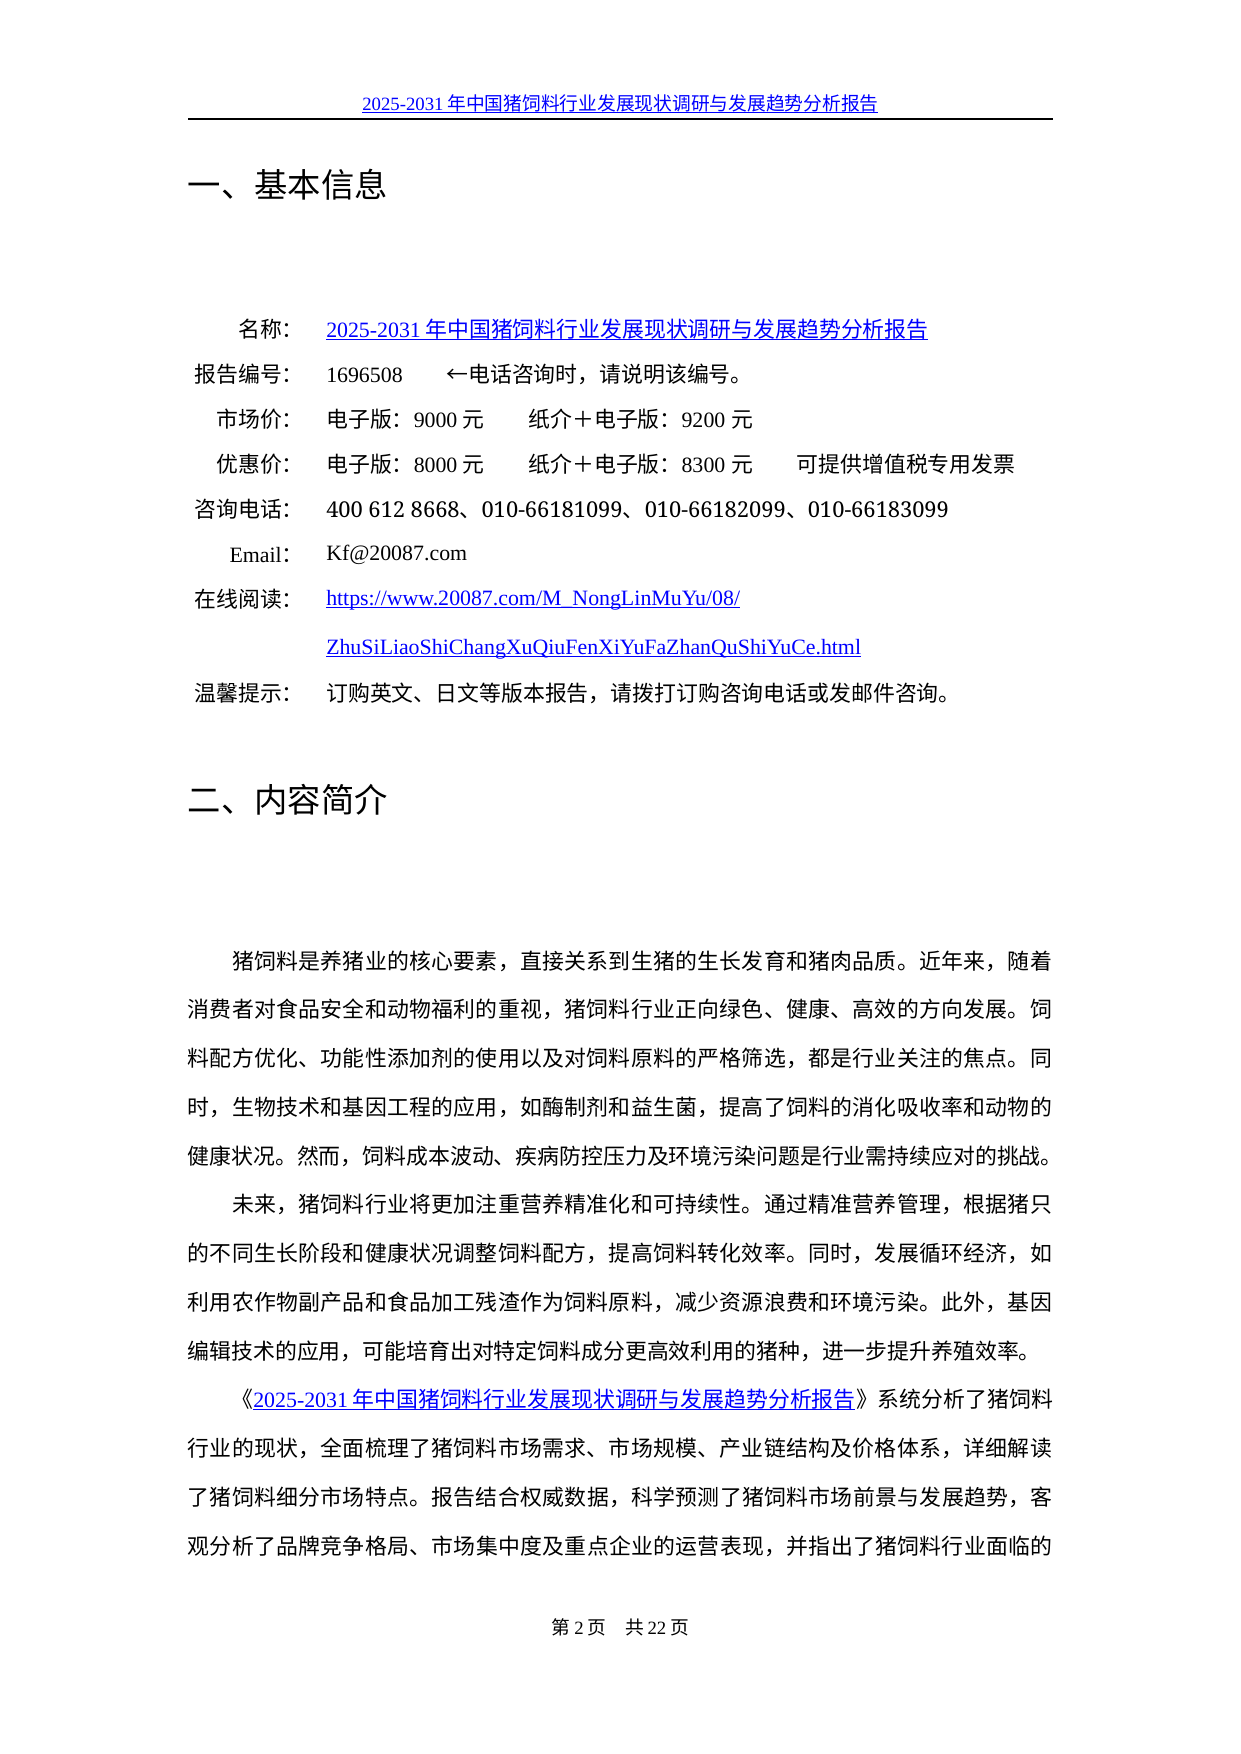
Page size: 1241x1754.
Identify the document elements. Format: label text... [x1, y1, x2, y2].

table_cell Kf@20087.com [315, 537, 1073, 582]
table_cell 电子版：8000 元 纸介＋电子版：8300 元 可提供增值税专用发票 [315, 447, 1073, 492]
table_cell 市场价： [167, 402, 315, 447]
table_cell 优惠价： [167, 447, 315, 492]
table_header 名称： [167, 312, 315, 357]
table_cell 1696508 ←电话咨询时，请说明该编号。 [315, 357, 1073, 402]
table_cell 报告编号： [167, 357, 315, 402]
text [187, 943, 1053, 1561]
table_cell 400 612 8668、010-66181099、010-66182099、010-66183099 [315, 492, 1073, 537]
table_cell 在线阅读： [167, 582, 315, 675]
table_cell 咨询电话： [167, 492, 315, 537]
table_cell Email： [167, 537, 315, 582]
table_cell 温馨提示： [167, 675, 315, 720]
title 一、基本信息 [187, 150, 1053, 215]
table_cell 电子版：9000 元 纸介＋电子版：9200 元 [315, 402, 1073, 447]
title 二、内容简介 [187, 766, 1053, 831]
table_header 2025-2031年中国猪饲料行业发展现状调研与发展趋势分析报告 [315, 312, 1073, 357]
table_cell [315, 582, 1073, 675]
table_cell 订购英文、日文等版本报告，请拨打订购咨询电话或发邮件咨询。 [315, 675, 1073, 720]
